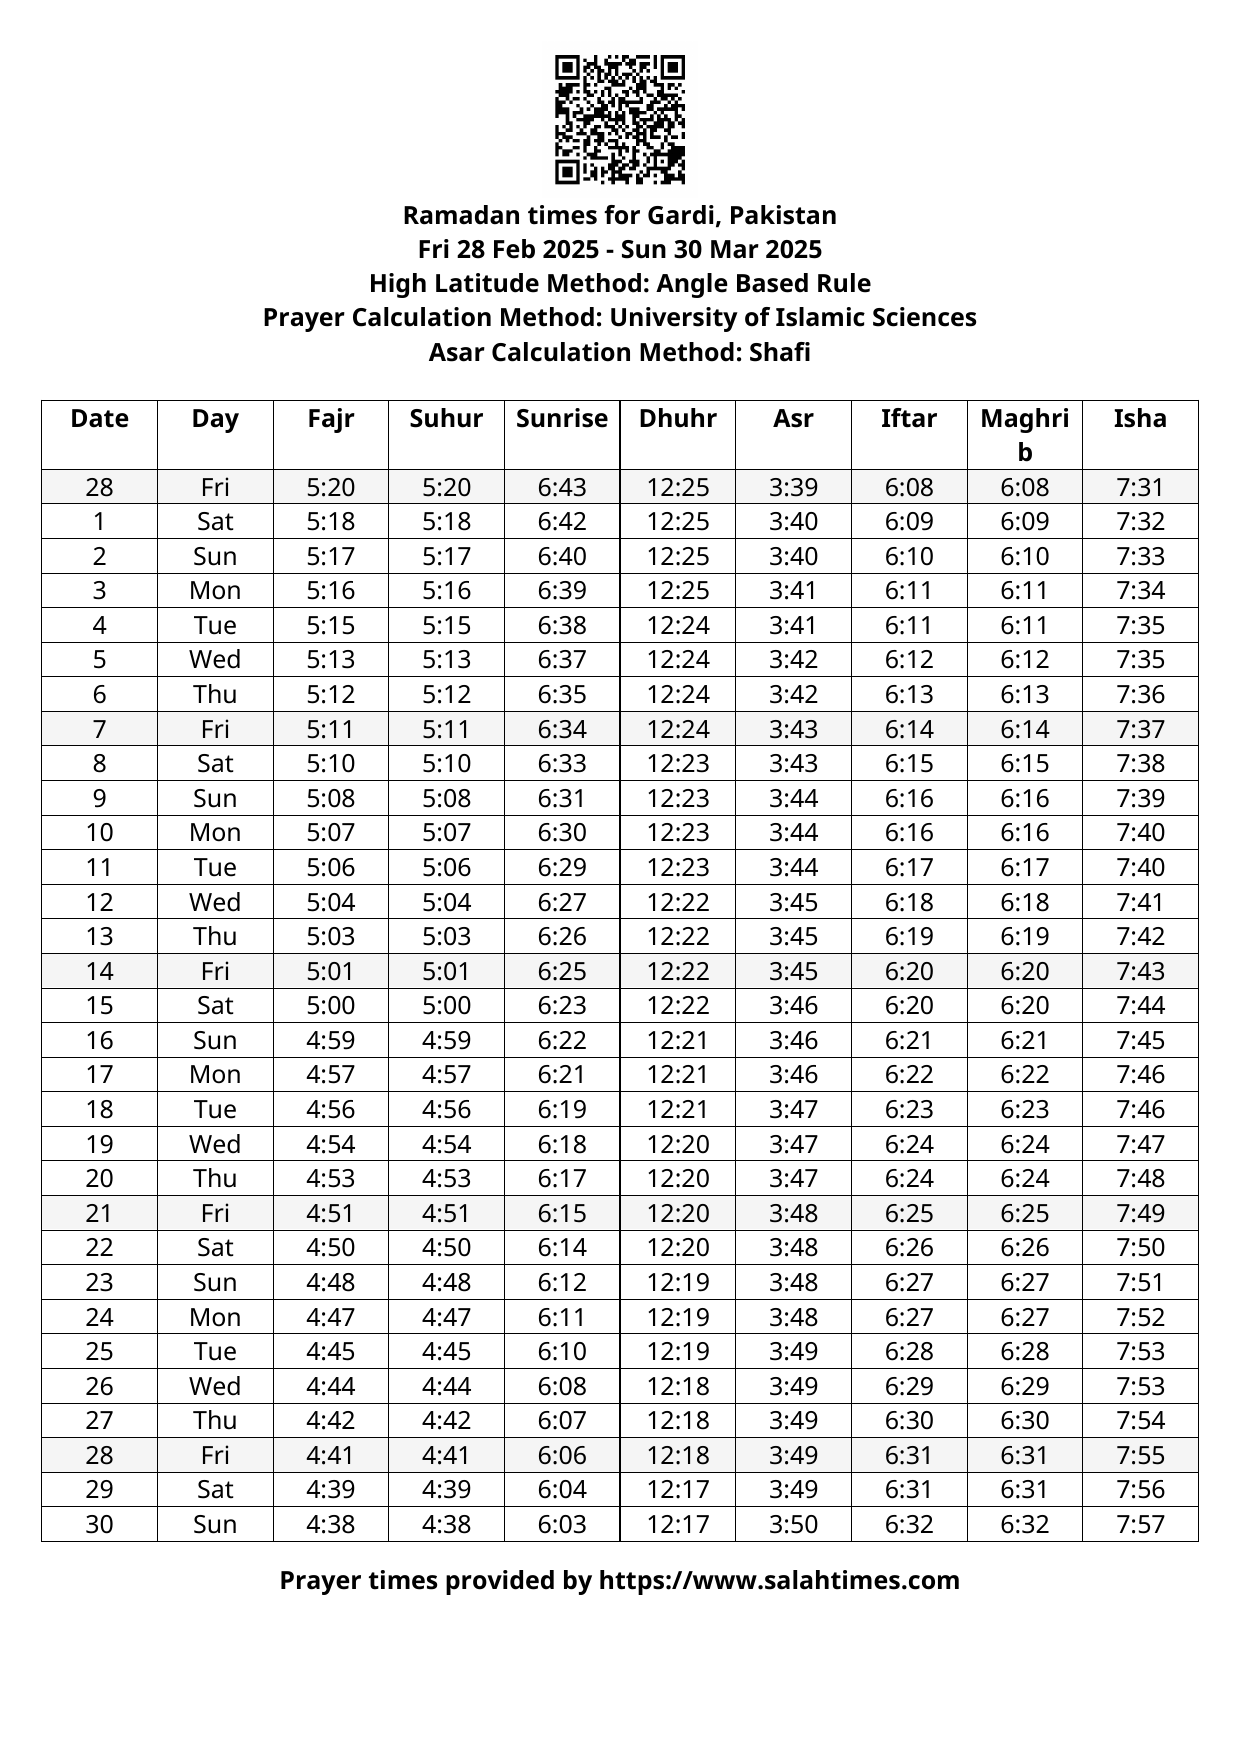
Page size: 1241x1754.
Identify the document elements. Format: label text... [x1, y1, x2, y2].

table_cell 7:40 [1083, 816, 1198, 849]
table_cell 4:47 [389, 1300, 504, 1333]
table_cell 14 [42, 954, 157, 987]
table_cell 6:19 [505, 1092, 619, 1126]
table_cell 5:13 [274, 643, 388, 676]
table_cell 5:15 [389, 608, 504, 642]
table_cell 5:01 [389, 954, 504, 987]
table_cell 3:45 [736, 919, 851, 953]
table_cell 4:42 [274, 1404, 388, 1437]
table_cell 3:45 [736, 885, 851, 918]
table_cell 6:22 [852, 1058, 967, 1091]
table_cell 12:21 [621, 1092, 735, 1126]
table_cell 5:11 [389, 712, 504, 745]
table_cell 6:03 [505, 1507, 619, 1541]
table_cell 2 [42, 539, 157, 572]
table_cell 6:26 [968, 1231, 1082, 1264]
table_cell 3:48 [736, 1196, 851, 1229]
table_cell 6:29 [968, 1369, 1082, 1402]
table_header Isha [1083, 401, 1198, 469]
table_cell 6:24 [852, 1161, 967, 1195]
table_cell 4:54 [274, 1127, 388, 1160]
table_cell Fri [158, 712, 273, 745]
table_cell Mon [158, 816, 273, 849]
table_cell Sat [158, 989, 273, 1022]
table_cell Mon [158, 1058, 273, 1091]
table_cell 12:25 [621, 470, 735, 503]
text Prayer Calculation Method: University of Islamic Sciences [42, 300, 1198, 334]
table_cell 6:22 [968, 1058, 1082, 1091]
table_cell 6:11 [852, 608, 967, 642]
table_cell 4:42 [389, 1404, 504, 1437]
table_cell 5:04 [389, 885, 504, 918]
table_cell 5:15 [274, 608, 388, 642]
table_cell 7:44 [1083, 989, 1198, 1022]
table_cell 4:50 [274, 1231, 388, 1264]
table_cell Sun [158, 1023, 273, 1057]
table_cell 3:44 [736, 781, 851, 814]
table_cell 24 [42, 1300, 157, 1333]
table_cell 4:44 [389, 1369, 504, 1402]
text Asar Calculation Method: Shafi [42, 334, 1198, 368]
table_cell 4 [42, 608, 157, 642]
table_cell 5:07 [274, 816, 388, 849]
table_cell 12:21 [621, 1023, 735, 1057]
table_cell Sat [158, 504, 273, 538]
table_cell 3:49 [736, 1473, 851, 1506]
table_cell 3:43 [736, 712, 851, 745]
table_cell Tue [158, 608, 273, 642]
table_cell Sat [158, 1231, 273, 1264]
table_cell 5:13 [389, 643, 504, 676]
table_cell 6:30 [852, 1404, 967, 1437]
table_cell 12:25 [621, 539, 735, 572]
table_cell Tue [158, 1334, 273, 1368]
table_cell 4:41 [274, 1438, 388, 1472]
table_cell 6:16 [852, 816, 967, 849]
table_cell 5:04 [274, 885, 388, 918]
table_cell 6:27 [505, 885, 619, 918]
table_cell Wed [158, 1369, 273, 1402]
table_cell 6:19 [852, 919, 967, 953]
table_cell 6:26 [505, 919, 619, 953]
table_cell 7:57 [1083, 1507, 1198, 1541]
table_cell 3:41 [736, 608, 851, 642]
table_cell 18 [42, 1092, 157, 1126]
table_cell 15 [42, 989, 157, 1022]
table_cell 4:50 [389, 1231, 504, 1264]
table_cell 5:17 [274, 539, 388, 572]
table_cell 7:50 [1083, 1231, 1198, 1264]
table_cell 4:51 [274, 1196, 388, 1229]
table_cell 7:40 [1083, 850, 1198, 884]
table_header Suhur [389, 401, 504, 469]
table_cell 6:31 [852, 1438, 967, 1472]
table_cell 5:01 [274, 954, 388, 987]
table_cell 6:10 [852, 539, 967, 572]
table_cell 6:16 [852, 781, 967, 814]
table_cell 12:18 [621, 1369, 735, 1402]
table_cell 6:26 [852, 1231, 967, 1264]
table_cell 6:28 [852, 1334, 967, 1368]
table_cell 6:12 [968, 643, 1082, 676]
table_cell 6:21 [852, 1023, 967, 1057]
table_cell 7:39 [1083, 781, 1198, 814]
table_cell 7 [42, 712, 157, 745]
table_cell 6:30 [505, 816, 619, 849]
table_cell 6:25 [968, 1196, 1082, 1229]
table_cell 3:48 [736, 1265, 851, 1299]
table_cell 22 [42, 1231, 157, 1264]
table_cell 7:42 [1083, 919, 1198, 953]
table_cell 5:10 [389, 746, 504, 780]
table_cell Fri [158, 954, 273, 987]
table_cell 4:53 [274, 1161, 388, 1195]
table_cell 6:31 [968, 1438, 1082, 1472]
table_cell 11 [42, 850, 157, 884]
table_cell 12:25 [621, 574, 735, 607]
table_cell 6:18 [505, 1127, 619, 1160]
table_cell 6:15 [852, 746, 967, 780]
table_cell 7:56 [1083, 1473, 1198, 1506]
table_cell 3:47 [736, 1127, 851, 1160]
table_cell 5:07 [389, 816, 504, 849]
table_cell 7:33 [1083, 539, 1198, 572]
table_cell 12:22 [621, 885, 735, 918]
table_cell 3:48 [736, 1231, 851, 1264]
table_cell 5 [42, 643, 157, 676]
table_cell 12:19 [621, 1334, 735, 1368]
table_cell 5:11 [274, 712, 388, 745]
table_cell 6:25 [852, 1196, 967, 1229]
text Prayer times provided by https://www.salahtimes.com [42, 1563, 1198, 1597]
table_cell Fri [158, 1196, 273, 1229]
table_cell 6:20 [852, 989, 967, 1022]
table_cell 6:37 [505, 643, 619, 676]
table_cell 6:15 [505, 1196, 619, 1229]
table_cell 7:35 [1083, 608, 1198, 642]
table_cell 5:00 [274, 989, 388, 1022]
table_cell 12:20 [621, 1231, 735, 1264]
table_cell 6:09 [852, 504, 967, 538]
table_cell 5:12 [274, 677, 388, 711]
table_cell Thu [158, 677, 273, 711]
table_cell 16 [42, 1023, 157, 1057]
table_cell 4:57 [274, 1058, 388, 1091]
table_cell 3:48 [736, 1300, 851, 1333]
table_cell 6:31 [968, 1473, 1082, 1506]
table_cell 6:24 [852, 1127, 967, 1160]
table_cell 6:16 [968, 816, 1082, 849]
table_cell 6:10 [968, 539, 1082, 572]
table_cell 6 [42, 677, 157, 711]
table_cell 3:49 [736, 1438, 851, 1472]
table_cell 4:39 [389, 1473, 504, 1506]
table_cell 6:28 [968, 1334, 1082, 1368]
table_cell 6:08 [968, 470, 1082, 503]
table_cell 6:23 [505, 989, 619, 1022]
table_cell 4:48 [389, 1265, 504, 1299]
table_cell 6:33 [505, 746, 619, 780]
table_cell 3 [42, 574, 157, 607]
table_header Iftar [852, 401, 967, 469]
table_cell 6:11 [852, 574, 967, 607]
table_header Dhuhr [621, 401, 735, 469]
table_cell 12:18 [621, 1438, 735, 1472]
table_header Day [158, 401, 273, 469]
table_cell 28 [42, 1438, 157, 1472]
table_cell 8 [42, 746, 157, 780]
table_header Sunrise [505, 401, 619, 469]
table_cell 30 [42, 1507, 157, 1541]
table_cell 4:41 [389, 1438, 504, 1472]
table_cell 6:32 [968, 1507, 1082, 1541]
table_cell 3:47 [736, 1161, 851, 1195]
table_cell 6:27 [852, 1265, 967, 1299]
table_cell 3:45 [736, 954, 851, 987]
table_cell 12:19 [621, 1265, 735, 1299]
table_cell 6:32 [852, 1507, 967, 1541]
table_cell Sun [158, 1265, 273, 1299]
table_cell Tue [158, 1092, 273, 1126]
table_cell 12 [42, 885, 157, 918]
table_cell 6:13 [968, 677, 1082, 711]
table_cell 7:54 [1083, 1404, 1198, 1437]
table_cell 5:18 [389, 504, 504, 538]
table_cell 7:55 [1083, 1438, 1198, 1472]
table_cell 6:34 [505, 712, 619, 745]
table_cell 6:20 [968, 954, 1082, 987]
table_cell 12:24 [621, 677, 735, 711]
table_cell 6:21 [505, 1058, 619, 1091]
table_cell 6:16 [968, 781, 1082, 814]
table_header Maghrib [968, 401, 1082, 469]
table_cell 23 [42, 1265, 157, 1299]
table_cell Fri [158, 1438, 273, 1472]
table_cell 12:18 [621, 1404, 735, 1437]
table_cell 12:23 [621, 816, 735, 849]
table_header Date [42, 401, 157, 469]
table_cell 5:16 [389, 574, 504, 607]
table_cell 6:31 [505, 781, 619, 814]
table_cell 6:17 [852, 850, 967, 884]
table_cell 7:51 [1083, 1265, 1198, 1299]
table_cell 5:16 [274, 574, 388, 607]
table_cell 5:08 [274, 781, 388, 814]
table_cell 5:03 [274, 919, 388, 953]
table_cell 21 [42, 1196, 157, 1229]
table_cell 6:31 [852, 1473, 967, 1506]
table_cell Sat [158, 1473, 273, 1506]
table_cell Sun [158, 781, 273, 814]
table_cell 6:11 [505, 1300, 619, 1333]
table_cell 5:03 [389, 919, 504, 953]
table_cell 1 [42, 504, 157, 538]
table_cell 6:23 [852, 1092, 967, 1126]
table_cell 6:21 [968, 1023, 1082, 1057]
table_cell 7:41 [1083, 885, 1198, 918]
table_cell 6:27 [968, 1300, 1082, 1333]
table_cell 4:45 [389, 1334, 504, 1368]
table_cell 6:13 [852, 677, 967, 711]
table_cell Sun [158, 539, 273, 572]
table_cell 6:18 [968, 885, 1082, 918]
table_cell 5:06 [389, 850, 504, 884]
table_cell 3:39 [736, 470, 851, 503]
table_cell 6:14 [505, 1231, 619, 1264]
table_cell 13 [42, 919, 157, 953]
table_cell 12:24 [621, 712, 735, 745]
table_cell 3:49 [736, 1404, 851, 1437]
table_cell 12:20 [621, 1161, 735, 1195]
table_cell 6:43 [505, 470, 619, 503]
table_cell 17 [42, 1058, 157, 1091]
table_cell 4:38 [389, 1507, 504, 1541]
text High Latitude Method: Angle Based Rule [42, 266, 1198, 300]
table_cell Tue [158, 850, 273, 884]
table_cell 4:56 [389, 1092, 504, 1126]
table_cell 3:44 [736, 850, 851, 884]
table_cell 6:12 [505, 1265, 619, 1299]
table_cell 7:34 [1083, 574, 1198, 607]
table_cell 6:06 [505, 1438, 619, 1472]
table_cell 6:11 [968, 608, 1082, 642]
table_header Asr [736, 401, 851, 469]
table_cell 4:47 [274, 1300, 388, 1333]
table_cell 9 [42, 781, 157, 814]
table_cell 6:07 [505, 1404, 619, 1437]
table_cell 6:24 [968, 1161, 1082, 1195]
table_cell 3:44 [736, 816, 851, 849]
table_cell 4:57 [389, 1058, 504, 1091]
table_cell 7:43 [1083, 954, 1198, 987]
table_cell 7:53 [1083, 1369, 1198, 1402]
table_cell 7:45 [1083, 1023, 1198, 1057]
text Ramadan times for Gardi, Pakistan [42, 198, 1198, 232]
table_cell 12:23 [621, 850, 735, 884]
table_cell 5:12 [389, 677, 504, 711]
table_cell 4:38 [274, 1507, 388, 1541]
table_cell 6:30 [968, 1404, 1082, 1437]
table_cell 6:27 [968, 1265, 1082, 1299]
table_cell 4:44 [274, 1369, 388, 1402]
table_cell 7:53 [1083, 1334, 1198, 1368]
table_cell 6:35 [505, 677, 619, 711]
table_cell 7:48 [1083, 1161, 1198, 1195]
table_cell 29 [42, 1473, 157, 1506]
table_cell Sun [158, 1507, 273, 1541]
table_cell 6:22 [505, 1023, 619, 1057]
table_cell Wed [158, 643, 273, 676]
table_cell 6:27 [852, 1300, 967, 1333]
table_cell 5:08 [389, 781, 504, 814]
table_cell 6:08 [505, 1369, 619, 1402]
table_cell 6:17 [968, 850, 1082, 884]
table_cell 6:20 [968, 989, 1082, 1022]
table_cell 5:20 [274, 470, 388, 503]
table_cell 7:36 [1083, 677, 1198, 711]
table_cell 12:22 [621, 919, 735, 953]
table_cell 25 [42, 1334, 157, 1368]
table_cell 6:14 [852, 712, 967, 745]
table_cell 7:35 [1083, 643, 1198, 676]
table_cell 6:14 [968, 712, 1082, 745]
table_cell 4:45 [274, 1334, 388, 1368]
table_cell 3:49 [736, 1369, 851, 1402]
table_cell 6:11 [968, 574, 1082, 607]
table_cell 27 [42, 1404, 157, 1437]
table_header Fajr [274, 401, 388, 469]
table_cell Mon [158, 1300, 273, 1333]
table_cell 6:29 [852, 1369, 967, 1402]
table_cell 12:25 [621, 504, 735, 538]
table_cell 7:46 [1083, 1092, 1198, 1126]
table_cell 6:39 [505, 574, 619, 607]
table_cell 3:43 [736, 746, 851, 780]
table_cell 3:46 [736, 1023, 851, 1057]
table_cell Wed [158, 1127, 273, 1160]
table_cell Wed [158, 885, 273, 918]
table_cell Sat [158, 746, 273, 780]
table_cell 4:51 [389, 1196, 504, 1229]
table_cell Fri [158, 470, 273, 503]
table_cell 12:23 [621, 746, 735, 780]
table_cell 6:38 [505, 608, 619, 642]
table_cell 4:59 [274, 1023, 388, 1057]
table_cell 12:17 [621, 1507, 735, 1541]
table_cell 6:15 [968, 746, 1082, 780]
table_cell 28 [42, 470, 157, 503]
table_cell Thu [158, 1404, 273, 1437]
table_cell 12:20 [621, 1127, 735, 1160]
table_cell 6:19 [968, 919, 1082, 953]
table_cell 12:23 [621, 781, 735, 814]
table_cell 4:48 [274, 1265, 388, 1299]
table_cell 4:53 [389, 1161, 504, 1195]
table_cell 4:59 [389, 1023, 504, 1057]
table_cell 7:32 [1083, 504, 1198, 538]
table_cell 7:47 [1083, 1127, 1198, 1160]
table_cell 4:54 [389, 1127, 504, 1160]
table_cell 4:56 [274, 1092, 388, 1126]
table_cell 6:24 [968, 1127, 1082, 1160]
table_cell 6:23 [968, 1092, 1082, 1126]
table_cell 12:22 [621, 989, 735, 1022]
table_cell 6:40 [505, 539, 619, 572]
table_cell 10 [42, 816, 157, 849]
text Fri 28 Feb 2025 - Sun 30 Mar 2025 [42, 232, 1198, 266]
table_cell 6:42 [505, 504, 619, 538]
table_cell 5:20 [389, 470, 504, 503]
table_cell 6:18 [852, 885, 967, 918]
table_cell 7:46 [1083, 1058, 1198, 1091]
table_cell 6:08 [852, 470, 967, 503]
table_cell 4:39 [274, 1473, 388, 1506]
table_cell 5:00 [389, 989, 504, 1022]
table_cell Mon [158, 574, 273, 607]
table_cell 5:06 [274, 850, 388, 884]
table_cell 5:18 [274, 504, 388, 538]
table_cell 12:21 [621, 1058, 735, 1091]
table_cell 12:24 [621, 608, 735, 642]
table_cell 6:10 [505, 1334, 619, 1368]
table_cell 3:49 [736, 1334, 851, 1368]
table_cell Thu [158, 919, 273, 953]
table_cell 20 [42, 1161, 157, 1195]
table_cell 6:12 [852, 643, 967, 676]
table_cell 7:52 [1083, 1300, 1198, 1333]
table_cell 6:25 [505, 954, 619, 987]
table_cell 6:09 [968, 504, 1082, 538]
table_cell 7:38 [1083, 746, 1198, 780]
table_cell 7:49 [1083, 1196, 1198, 1229]
table_cell 3:40 [736, 504, 851, 538]
table_cell 12:19 [621, 1300, 735, 1333]
table_cell 12:24 [621, 643, 735, 676]
table_cell 3:40 [736, 539, 851, 572]
picture [542, 41, 699, 198]
table_cell 26 [42, 1369, 157, 1402]
table_cell 5:17 [389, 539, 504, 572]
table_cell 6:20 [852, 954, 967, 987]
table_cell 6:29 [505, 850, 619, 884]
table_cell 19 [42, 1127, 157, 1160]
table_cell 6:04 [505, 1473, 619, 1506]
table_cell 3:46 [736, 989, 851, 1022]
table_cell 3:42 [736, 643, 851, 676]
table_cell 12:22 [621, 954, 735, 987]
table_cell 3:50 [736, 1507, 851, 1541]
table_cell 6:17 [505, 1161, 619, 1195]
table_cell 5:10 [274, 746, 388, 780]
table_cell 3:42 [736, 677, 851, 711]
table_cell 3:46 [736, 1058, 851, 1091]
table_cell Thu [158, 1161, 273, 1195]
table_cell 12:17 [621, 1473, 735, 1506]
table_cell 12:20 [621, 1196, 735, 1229]
table_cell 7:31 [1083, 470, 1198, 503]
table_cell 7:37 [1083, 712, 1198, 745]
table_cell 3:47 [736, 1092, 851, 1126]
table_cell 3:41 [736, 574, 851, 607]
